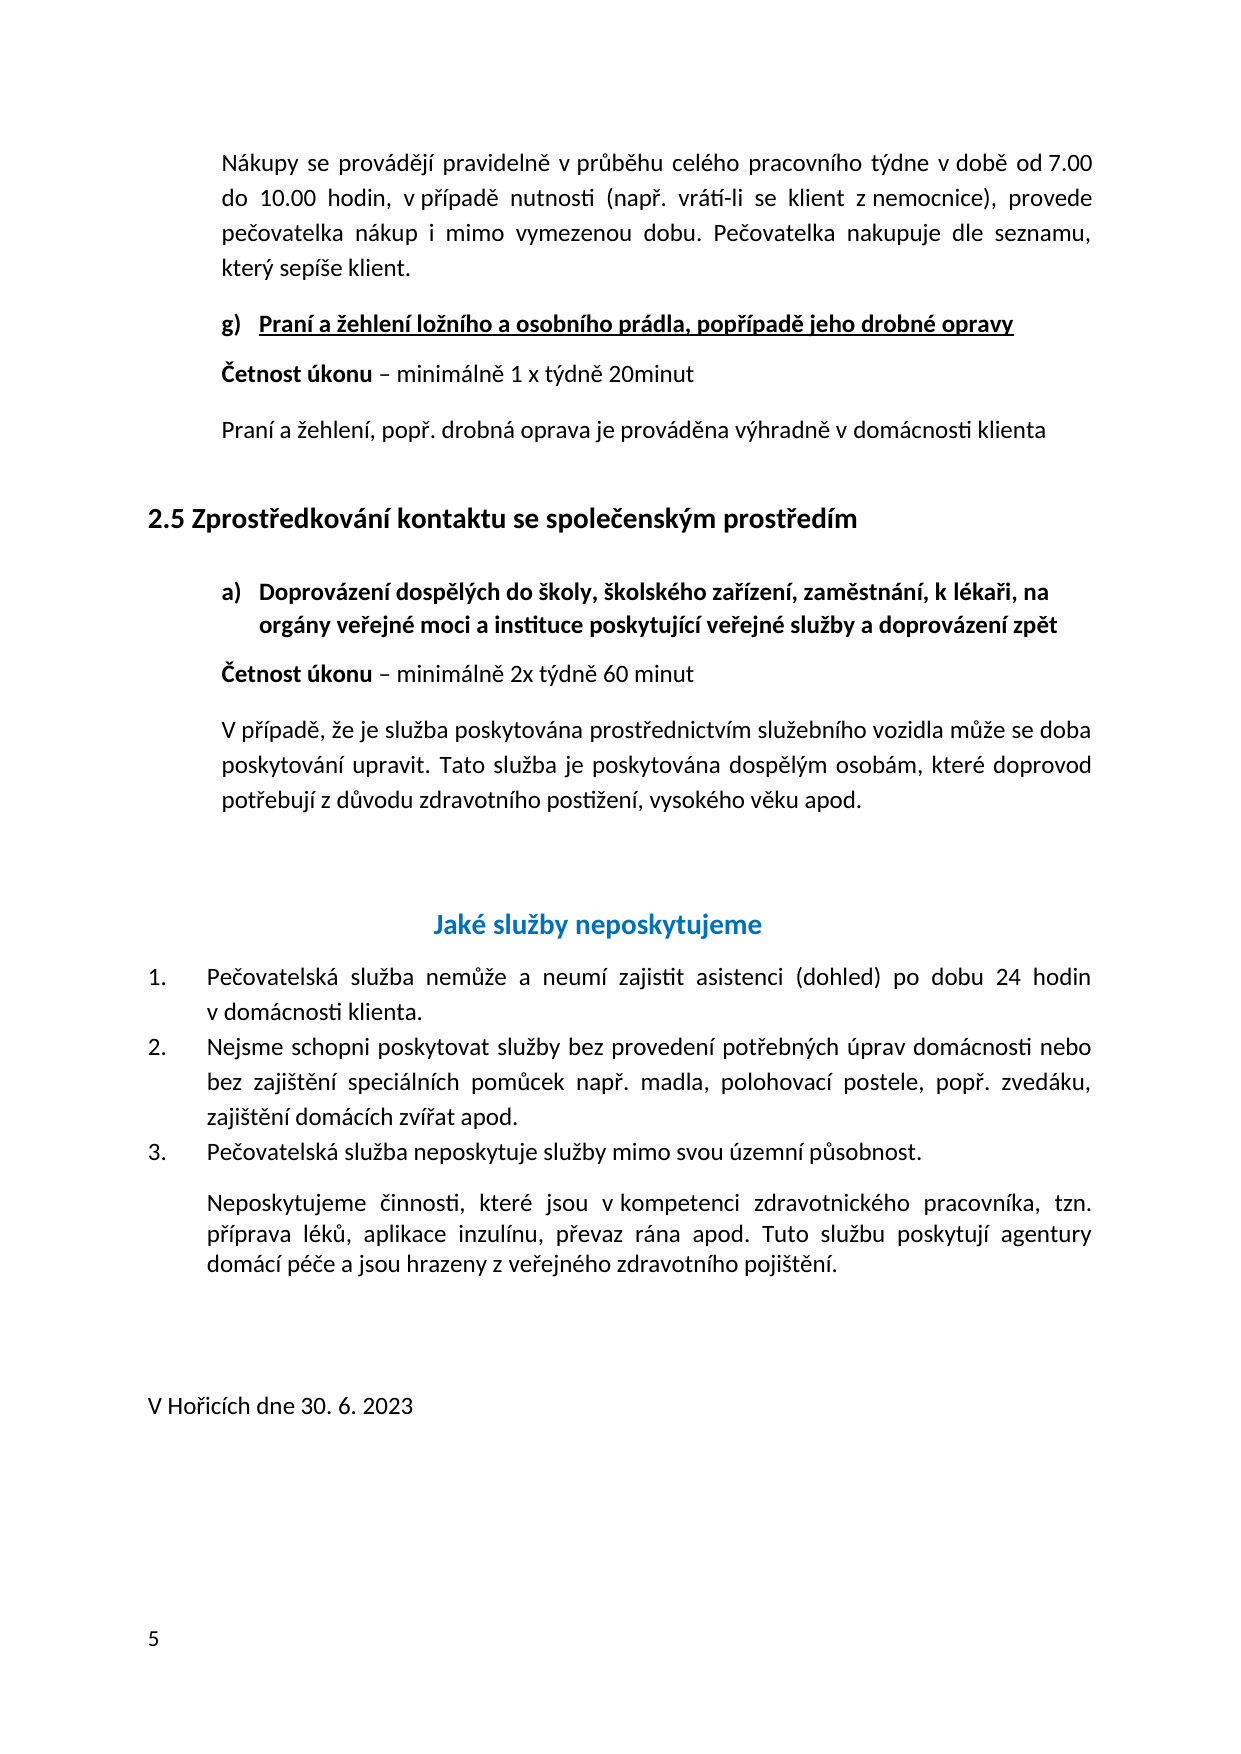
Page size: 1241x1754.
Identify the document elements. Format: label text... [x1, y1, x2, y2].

text Praní a žehlení, popř. drobná oprava je prováděna výhradně v domácnosti klienta [221, 414, 1093, 444]
list Neposkytujeme činnosti, které jsou v kompetenci zdravotnického pracovníka, tzn. příprava léků, aplikace inzulínu, převaz rána apod. Tuto službu poskytují agentury domácí péče a jsou hrazeny z veřejného zdravotního pojištění. [207, 1187, 1093, 1279]
list Praní a žehlení ložního a osobního prádla, popřípadě jeho drobné opravy [221, 308, 1093, 339]
text V případě, že je služba poskytována prostřednictvím služebního vozidla může se doba poskytování upravit. Tato služba je poskytována dospělým osobám, které doprovod potřebují z důvodu zdravotního postižení, vysokého věku apod. [221, 714, 1093, 815]
list Jaké služby neposkytujeme [103, 906, 1093, 941]
list V Hořicích dne 30. 6. 2023 [148, 1390, 1093, 1420]
text Nákupy se provádějí pravidelně v průběhu celého pracovního týdne v době od 7.00 do 10.00 hodin, v případě nutnosti (např. vrátí-li se klient z nemocnice), provede pečovatelka nákup i mimo vymezenou dobu. Pečovatelka nakupuje dle seznamu, který sepíše klient. [221, 148, 1093, 283]
list Pečovatelská služba neposkytuje služby mimo svou územní působnost. [148, 1136, 1093, 1166]
list Doprovázení dospělých do školy, školského zařízení, zaměstnání, k lékaři, na orgány veřejné moci a instituce poskytující veřejné služby a doprovázení zpět [221, 576, 1093, 639]
text 2.5 Zprostředkování kontaktu se společenským prostředím [148, 500, 1093, 536]
text Četnost úkonu – minimálně 2x týdně 60 minut [221, 659, 1093, 689]
list Nejsme schopni poskytovat služby bez provedení potřebných úprav domácnosti nebo bez zajištění speciálních pomůcek např. madla, polohovací postele, popř. zvedáku, zajištění domácích zvířat apod. [148, 1031, 1093, 1131]
list Pečovatelská služba nemůže a neumí zajistit asistenci (dohled) po dobu 24 hodin v domácnosti klienta. [148, 961, 1093, 1026]
text Četnost úkonu – minimálně 1 x týdně 20minut [221, 358, 1093, 388]
